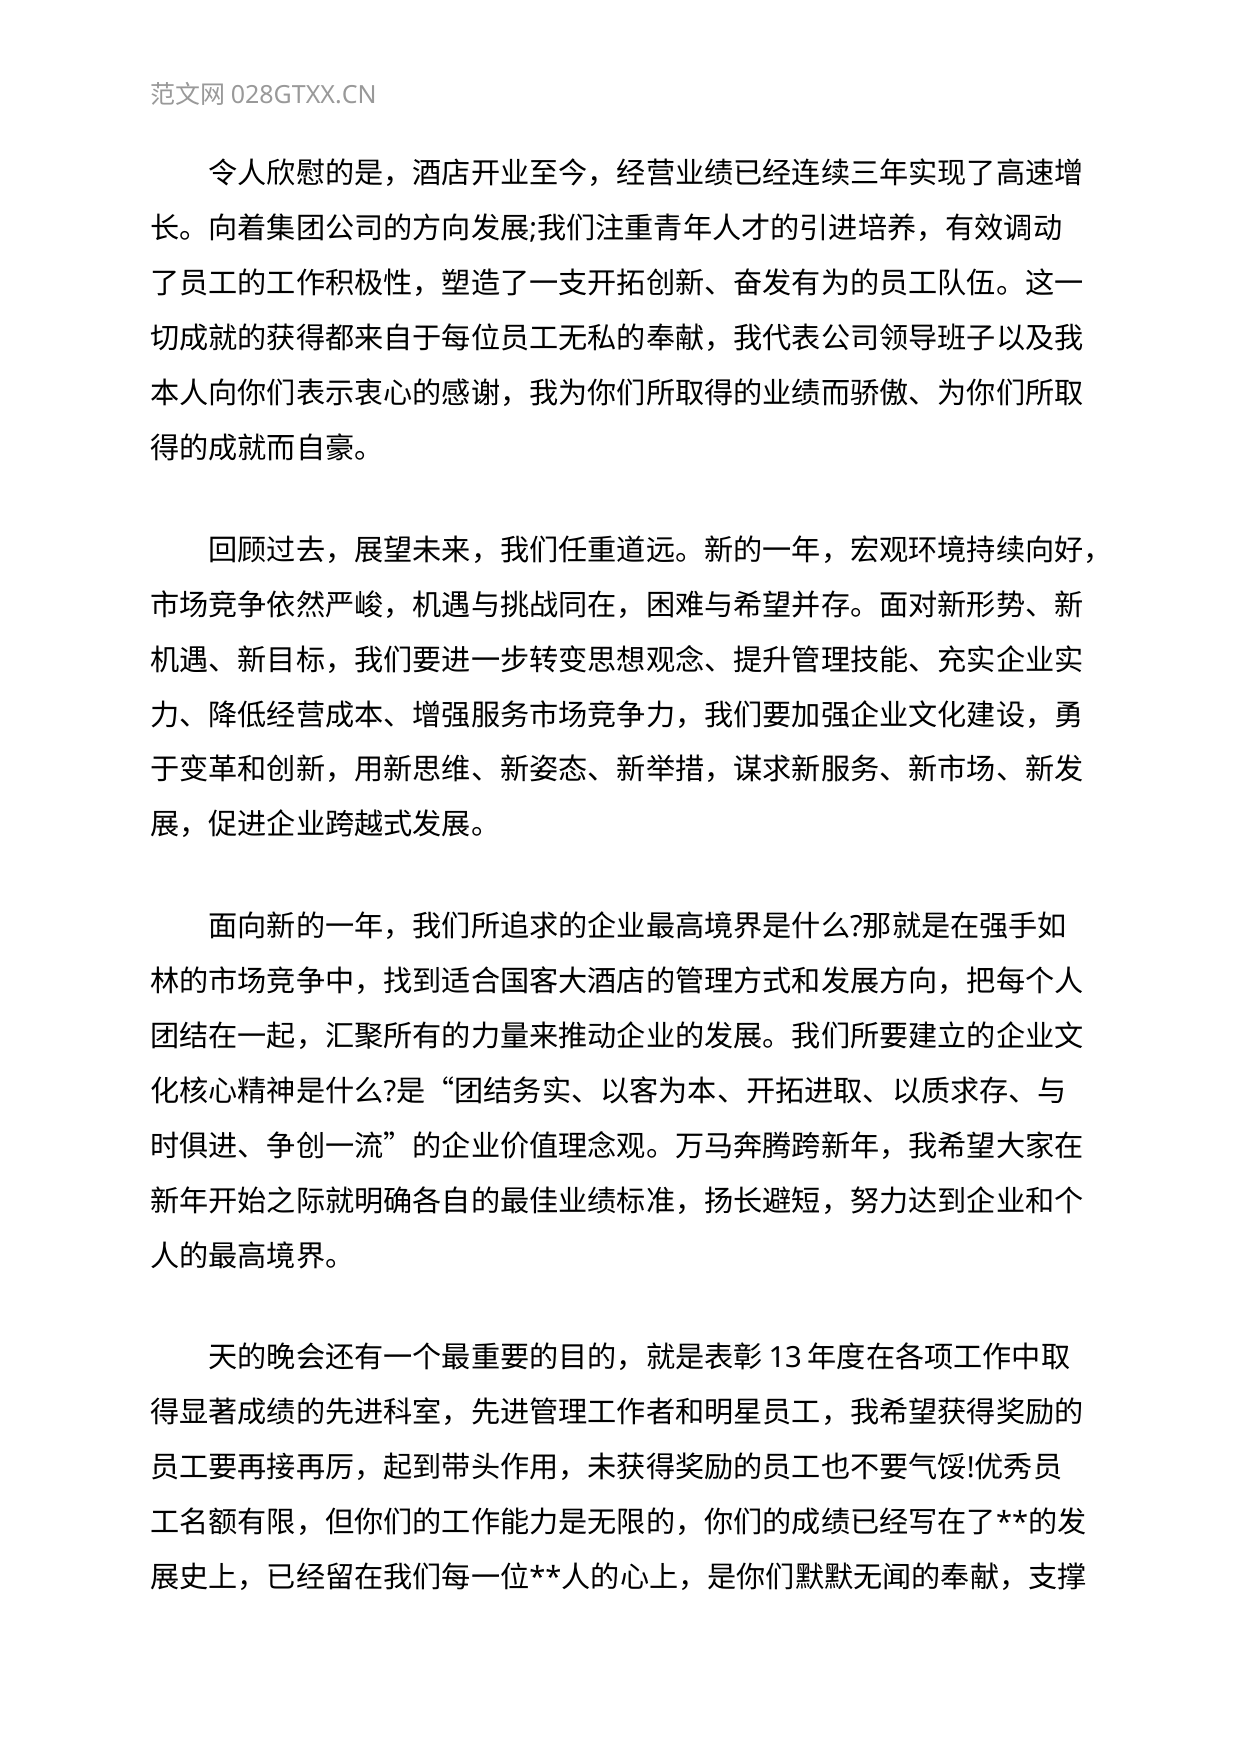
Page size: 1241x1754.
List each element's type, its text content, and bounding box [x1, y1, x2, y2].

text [150, 1334, 1090, 1596]
text 令人欣慰的是，酒店开业至今，经营业绩已经连续三年实现了高速增长。向着集团公司的方向发展;我们注重青年人才的引进培养，有效调动了员工的工作积极性，塑造了一支开拓创新、奋发有为的员工队伍。这一切成就的获得都来自于每位员工无私的奉献，我代表公司领导班子以及我本人向你们表示衷心的感谢，我为你们所取得的业绩而骄傲、为你们所取得的成就而自豪。 [150, 150, 1090, 467]
text 面向新的一年，我们所追求的企业最高境界是什么?那就是在强手如林的市场竞争中，找到适合国客大酒店的管理方式和发展方向，把每个人团结在一起，汇聚所有的力量来推动企业的发展。我们所要建立的企业文化核心精神是什么?是“团结务实、以客为本、开拓进取、以质求存、与时俱进、争创一流”的企业价值理念观。万马奔腾跨新年，我希望大家在新年开始之际就明确各自的最佳业绩标准，扬长避短，努力达到企业和个人的最高境界。 [150, 903, 1090, 1274]
text 回顾过去，展望未来，我们任重道远。新的一年，宏观环境持续向好，市场竞争依然严峻，机遇与挑战同在，困难与希望并存。面对新形势、新机遇、新目标，我们要进一步转变思想观念、提升管理技能、充实企业实力、降低经营成本、增强服务市场竞争力，我们要加强企业文化建设，勇于变革和创新，用新思维、新姿态、新举措，谋求新服务、新市场、新发展，促进企业跨越式发展。 [150, 526, 1090, 843]
